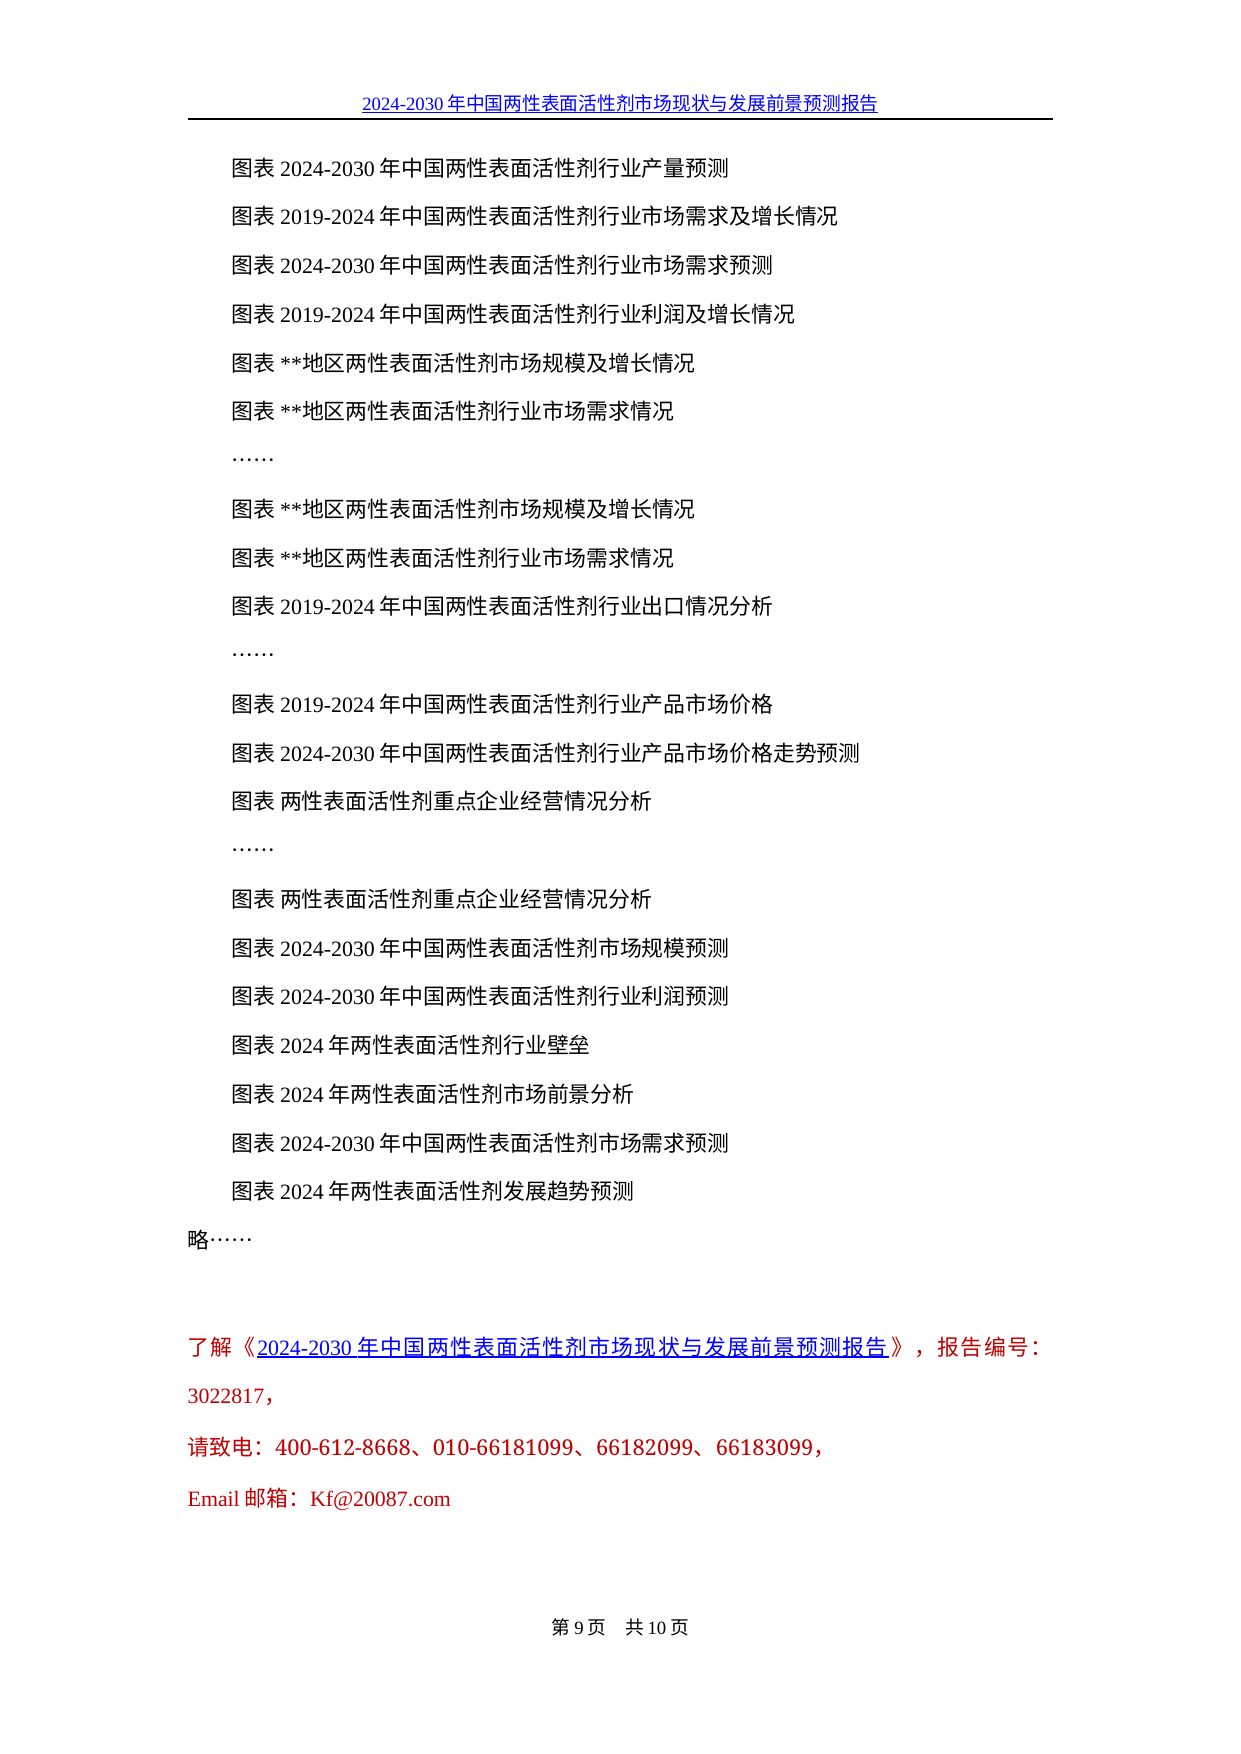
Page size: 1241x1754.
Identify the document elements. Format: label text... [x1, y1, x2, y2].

text 了解《2024-2030年中国两性表面活性剂市场现状与发展前景预测报告》，报告编号：3022817， [187, 1329, 1053, 1410]
text 请致电：400-612-8668、010-66181099、66182099、66183099， [187, 1429, 1053, 1462]
text Email邮箱：Kf@20087.com [187, 1481, 1053, 1513]
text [187, 150, 1053, 1255]
